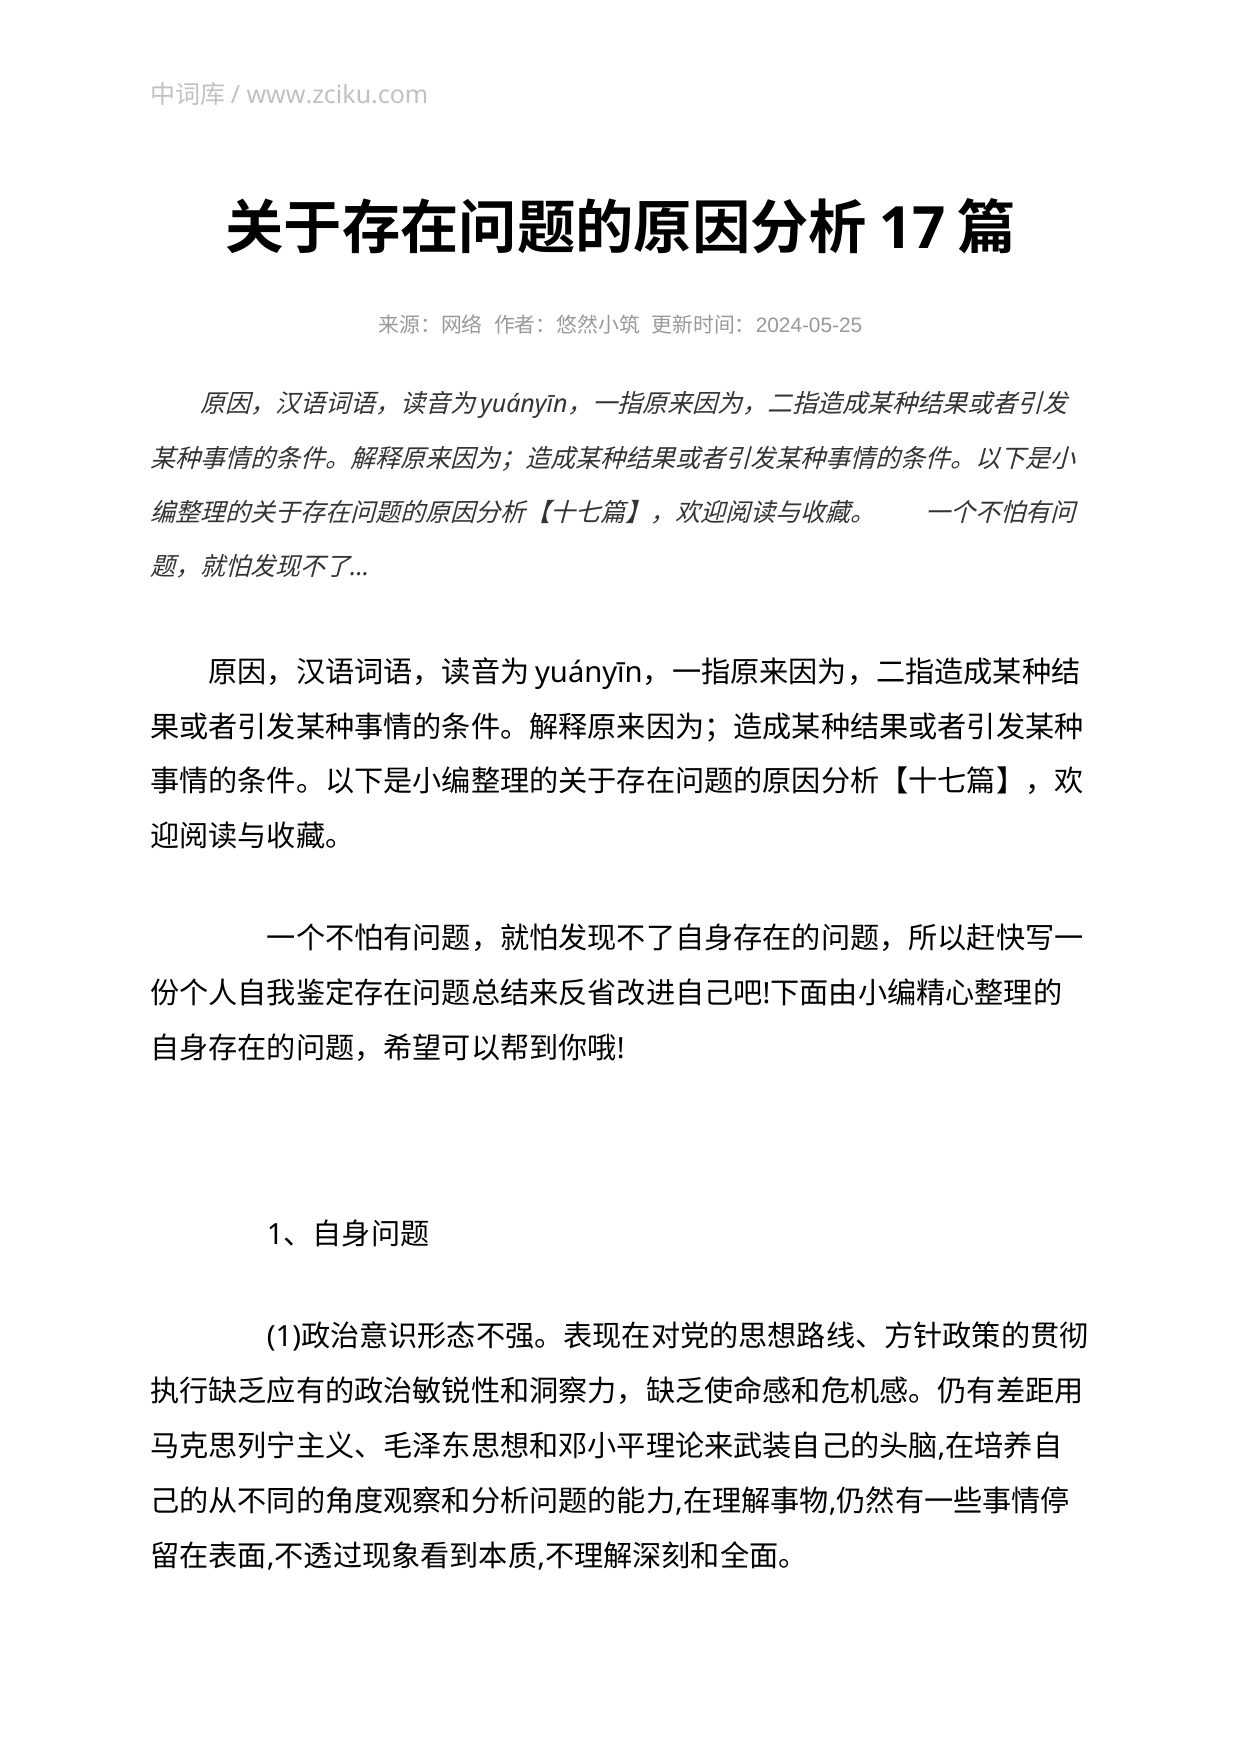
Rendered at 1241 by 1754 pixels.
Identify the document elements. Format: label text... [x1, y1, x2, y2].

text 来源：网络 作者：悠然小筑 更新时间：2024-05-25 [150, 313, 1090, 337]
text 原因，汉语词语，读音为yuányīn，一指原来因为，二指造成某种结果或者引发某种事情的条件。解释原来因为；造成某种结果或者引发某种事情的条件。以下是小编整理的关于存在问题的原因分析【十七篇】，欢迎阅读与收藏。 [150, 648, 1090, 855]
text 原因，汉语词语，读音为yuányīn，一指原来因为，二指造成某种结果或者引发某种事情的条件。解释原来因为；造成某种结果或者引发某种事情的条件。以下是小编整理的关于存在问题的原因分析【十七篇】，欢迎阅读与收藏。 一个不怕有问题，就怕发现不了... [150, 384, 1090, 583]
text 一个不怕有问题，就怕发现不了自身存在的问题，所以赶快写一份个人自我鉴定存在问题总结来反省改进自己吧!下面由小编精心整理的自身存在的问题，希望可以帮到你哦! [150, 915, 1090, 1067]
text 1、自身问题 [150, 1211, 1090, 1253]
subtitle 关于存在问题的原因分析17篇 [150, 181, 1090, 266]
text (1)政治意识形态不强。表现在对党的思想路线、方针政策的贯彻执行缺乏应有的政治敏锐性和洞察力，缺乏使命感和危机感。仍有差距用马克思列宁主义、毛泽东思想和邓小平理论来武装自己的头脑,在培养自己的从不同的角度观察和分析问题的能力,在理解事物,仍然有一些事情停留在表面,不透过现象看到本质,不理解深刻和全面。 [150, 1313, 1090, 1575]
